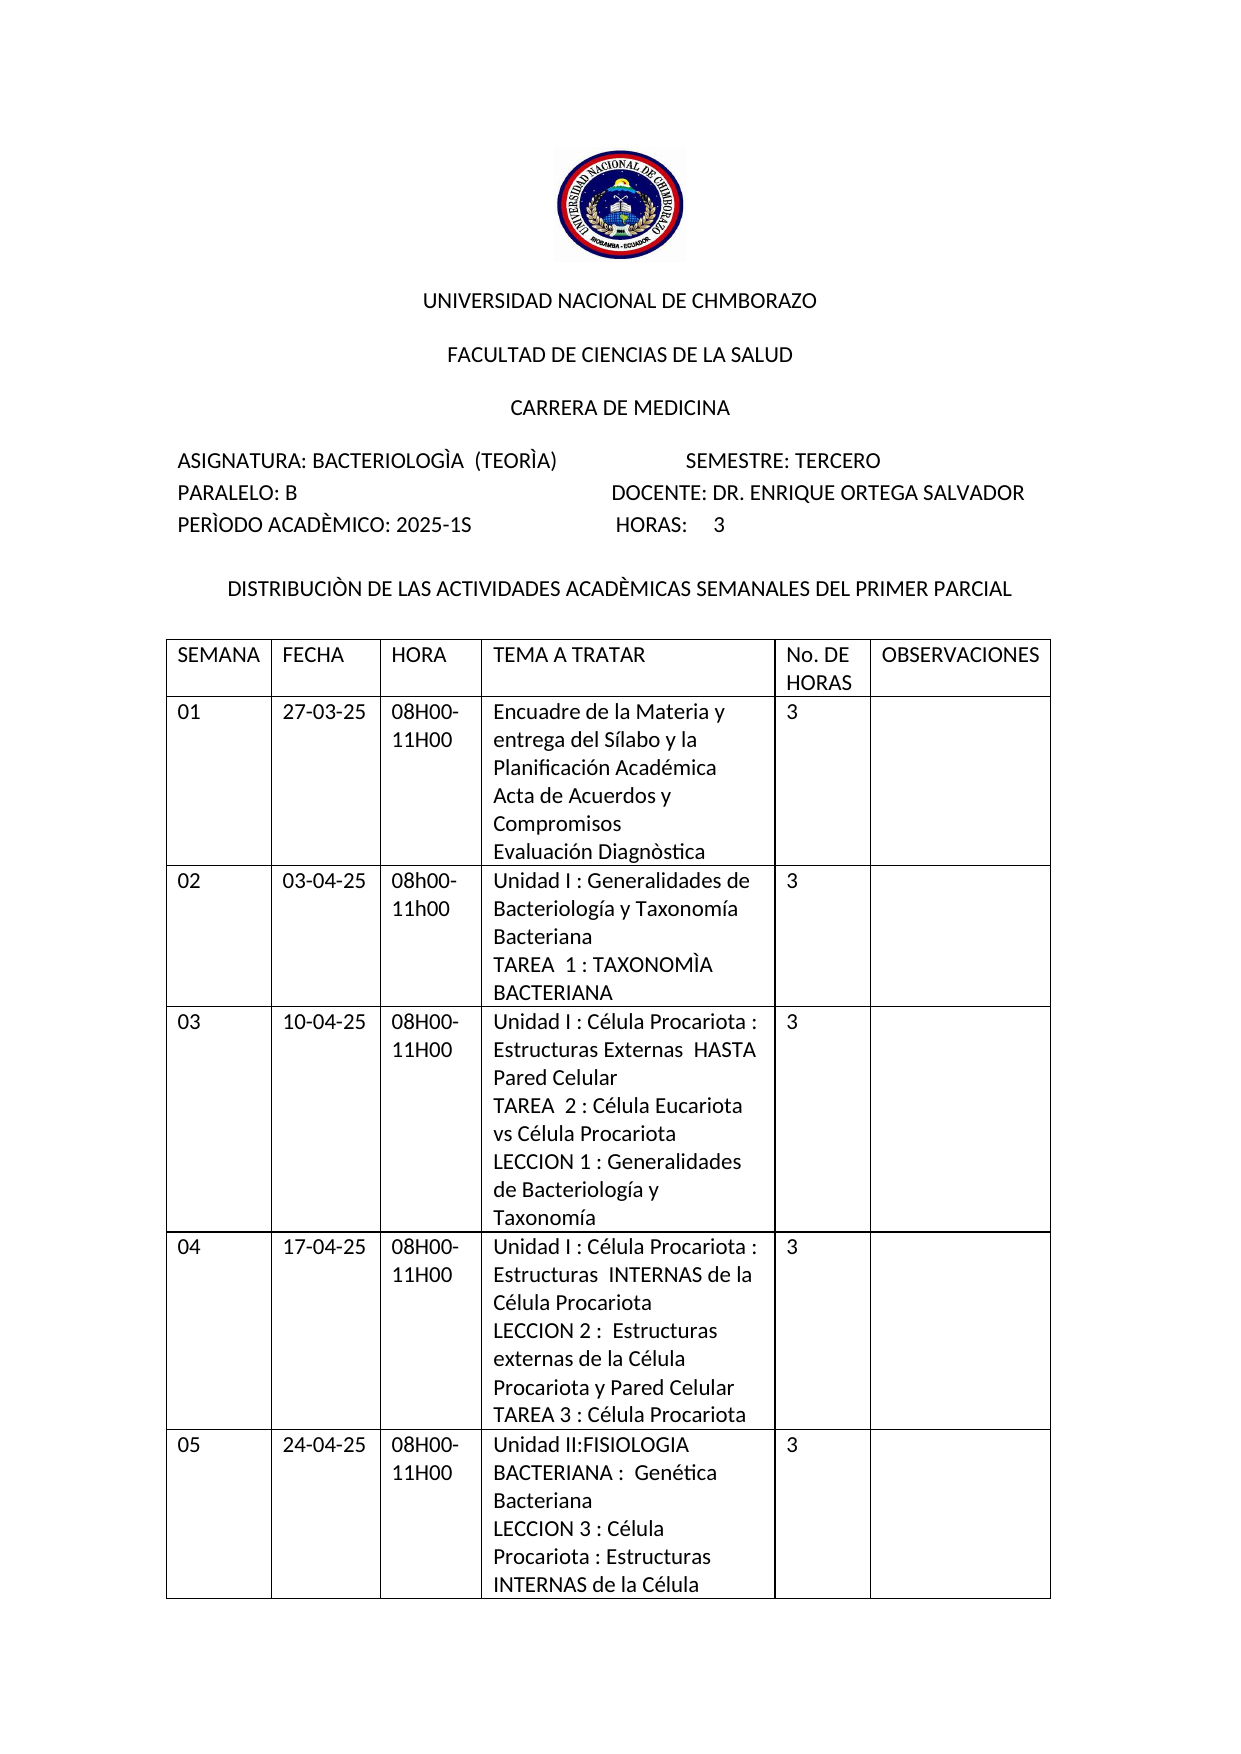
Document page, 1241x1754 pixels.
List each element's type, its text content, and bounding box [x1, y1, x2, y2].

table_header FECHA [272, 640, 380, 696]
table_cell 27-03-25 [272, 697, 380, 865]
text DISTRIBUCIÒN DE LAS ACTIVIDADES ACADÈMICAS SEMANALES DEL PRIMER PARCIAL [177, 574, 1063, 602]
table_cell [871, 1007, 1050, 1231]
table_header HORA [381, 640, 481, 696]
text PARALELO: B DOCENTE: DR. ENRIQUE ORTEGA SALVADOR [177, 478, 1063, 506]
table_cell 08H00-11H00 [381, 1430, 481, 1598]
text CARRERA DE MEDICINA [177, 393, 1063, 421]
table_cell Encuadre de la Materia y entrega del Sílabo y la Planificación Académica Acta de Acuerdos y Compromisos Evaluación Diagnòstica [482, 697, 774, 865]
table_cell 08H00-11H00 [381, 1233, 481, 1429]
table_cell [871, 1233, 1050, 1429]
table_cell 17-04-25 [272, 1233, 380, 1429]
table_cell 03-04-25 [272, 866, 380, 1006]
text FACULTAD DE CIENCIAS DE LA SALUD [177, 340, 1063, 368]
table_cell 10-04-25 [272, 1007, 380, 1231]
table_cell 08h00-11h00 [381, 866, 481, 1006]
table_cell 05 [167, 1430, 271, 1598]
table_header No. DE HORAS [776, 640, 870, 696]
table_cell 3 [776, 697, 870, 865]
table_cell 03 [167, 1007, 271, 1231]
table_cell 08H00-11H00 [381, 1007, 481, 1231]
table_cell 3 [776, 1007, 870, 1231]
table_header TEMA A TRATAR [482, 640, 774, 696]
table_cell Unidad I : Célula Procariota : Estructuras INTERNAS de la Célula Procariota LECCION 2 : Estructuras externas de la Célula Procariota y Pared Celular TAREA 3 : Célula Procariota [482, 1233, 774, 1429]
text PERÌODO ACADÈMICO: 2025-1S HORAS: 3 [177, 510, 1063, 538]
table_cell [871, 697, 1050, 865]
table_cell [871, 1430, 1050, 1598]
table_cell 24-04-25 [272, 1430, 380, 1598]
table_cell Unidad I : Célula Procariota : Estructuras Externas HASTA Pared Celular TAREA 2 : Célula Eucariota vs Célula Procariota LECCION 1 : Generalidades de Bacteriología y Taxonomía [482, 1007, 774, 1231]
text ASIGNATURA: BACTERIOLOGÌA (TEORÌA) SEMESTRE: TERCERO [177, 446, 1063, 474]
table_cell 01 [167, 697, 271, 865]
table_cell 02 [167, 866, 271, 1006]
table_cell 3 [776, 1430, 870, 1598]
table_cell 08H00-11H00 [381, 697, 481, 865]
table_header OBSERVACIONES [871, 640, 1050, 696]
table_cell [871, 866, 1050, 1006]
table_cell 3 [776, 866, 870, 1006]
table_cell 3 [776, 1233, 870, 1429]
table_header SEMANA [167, 640, 271, 696]
picture [553, 147, 687, 262]
table_cell Unidad I : Generalidades de Bacteriología y Taxonomía Bacteriana TAREA 1 : TAXONOMÌA BACTERIANA [482, 866, 774, 1006]
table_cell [482, 1430, 774, 1598]
text UNIVERSIDAD NACIONAL DE CHMBORAZO [177, 287, 1063, 315]
table_cell 04 [167, 1233, 271, 1429]
